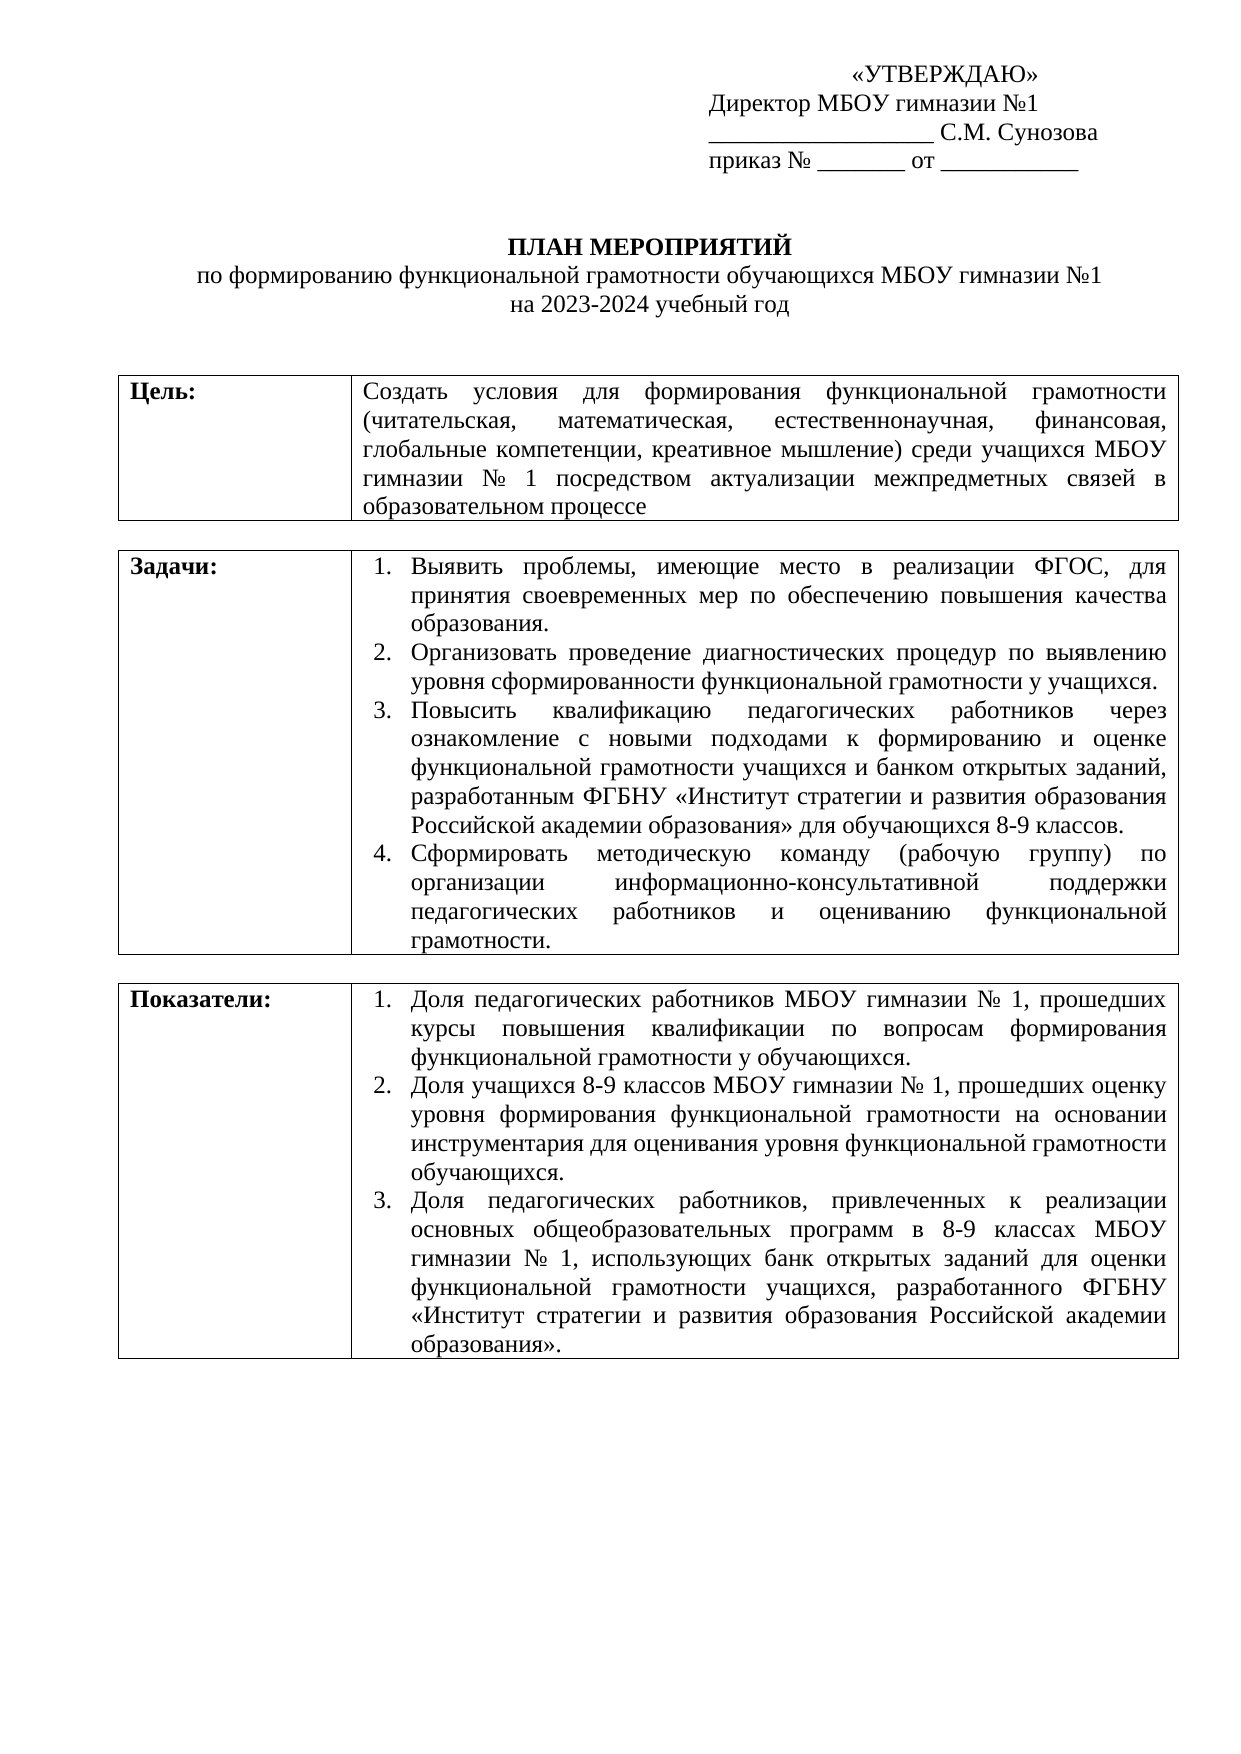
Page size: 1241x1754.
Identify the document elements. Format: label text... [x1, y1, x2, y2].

text на 2023-2024 учебный год [118, 289, 1181, 318]
text Директор МБОУ гимназии №1 [709, 88, 1181, 117]
table_header Задачи: [119, 551, 351, 953]
text «УТВЕРЖДАЮ» [709, 59, 1181, 88]
table_header Доля педагогических работников МБОУ гимназии № 1, прошедших курсы повышения квалификации по вопросам формирования функциональной грамотности у обучающихся. Доля учащихся 8-9 классов МБОУ гимназии № 1, прошедших оценку уровня формирования функциональной грамотности на основании инструментария для оценивания уровня функциональной грамотности обучающихся. Доля педагогических работников, привлеченных к реализации основных общеобразовательных программ в 8-9 классах МБОУ гимназии № 1, использующих банк открытых заданий для оценки функциональной грамотности учащихся, разработанного ФГБНУ «Институт стратегии и развития образования Российской академии образования». [352, 984, 1178, 1358]
table_header Выявить проблемы, имеющие место в реализации ФГОС, для принятия своевременных мер по обеспечению повышения качества образования. Организовать проведение диагностических процедур по выявлению уровня сформированности функциональной грамотности у учащихся. Повысить квалификацию педагогических работников через ознакомление с новыми подходами к формированию и оценке функциональной грамотности учащихся и банком открытых заданий, разработанным ФГБНУ «Институт стратегии и развития образования Российской академии образования» для обучающихся 8-9 классов. Сформировать методическую команду (рабочую группу) по организации информационно-консультативной поддержки педагогических работников и оцениванию функциональной грамотности. [352, 551, 1178, 953]
text приказ № _______ от ___________ [709, 145, 1181, 174]
text по формированию функциональной грамотности обучающихся МБОУ гимназии №1 [118, 260, 1181, 289]
text __________________ С.М. Сунозова [709, 117, 1181, 145]
text ПЛАН МЕРОПРИЯТИЙ [118, 232, 1181, 260]
table_header Цель: [119, 376, 351, 520]
table_header Показатели: [119, 984, 351, 1358]
table_header Создать условия для формирования функциональной грамотности (читательская, математическая, естественнонаучная, финансовая, глобальные компетенции, креативное мышление) среди учащихся МБОУ гимназии № 1 посредством актуализации межпредметных связей в образовательном процессе [352, 376, 1178, 520]
